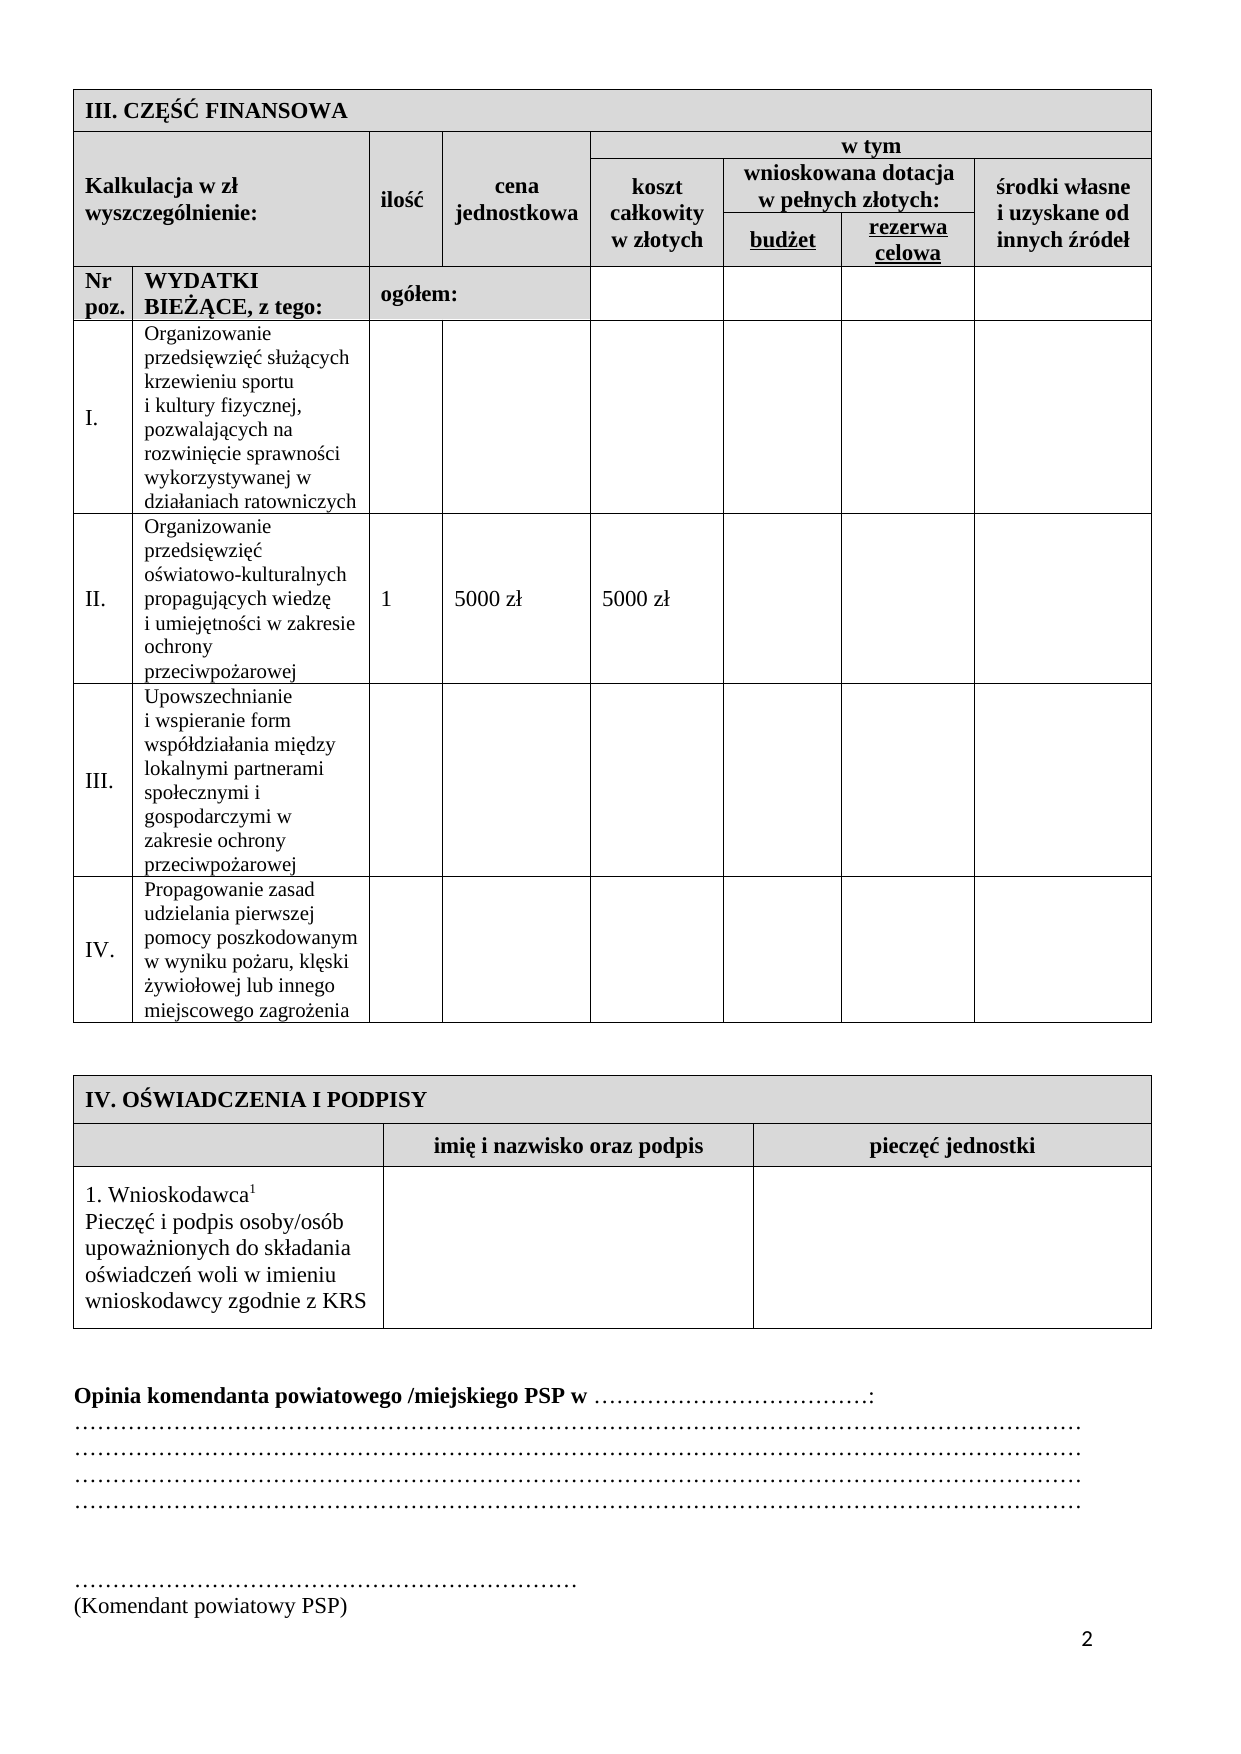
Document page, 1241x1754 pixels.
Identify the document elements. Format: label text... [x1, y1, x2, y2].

table_cell pieczęć jednostki [754, 1124, 1151, 1166]
table_cell II. [74, 514, 132, 683]
table_cell III. CZĘŚĆ FINANSOWA [74, 90, 1151, 131]
table_cell [724, 267, 841, 319]
table_cell [74, 1124, 383, 1166]
table_cell WYDATKI BIEŻĄCE, z tego: [133, 267, 369, 319]
table_cell [975, 321, 1151, 513]
table_cell [975, 514, 1151, 683]
table_cell koszt całkowity w złotych [591, 159, 723, 266]
table_cell [975, 877, 1151, 1022]
table_cell [443, 877, 590, 1022]
table_cell Organizowanie przedsięwzięć służących krzewieniu sportu i kultury fizycznej, pozwalających na rozwinięcie sprawności wykorzystywanej w działaniach ratowniczych [133, 321, 369, 513]
table_cell [384, 1167, 753, 1328]
table_cell ilość [370, 132, 442, 266]
table_cell IV. [74, 877, 132, 1022]
table_cell [975, 267, 1151, 319]
table_cell 1 [370, 514, 442, 683]
table_cell [842, 514, 974, 683]
table_cell I. [74, 321, 132, 513]
text ………………………………………………………… [74, 1566, 1093, 1593]
table_cell wnioskowana dotacja w pełnych złotych: [724, 159, 974, 212]
table_cell budżet [724, 213, 841, 266]
table_cell ogółem: [370, 267, 590, 319]
table_cell [443, 321, 590, 513]
table_cell cena jednostkowa [443, 132, 590, 266]
table_cell [724, 514, 841, 683]
table_cell 5000 zł [443, 514, 590, 683]
table_cell [591, 684, 723, 876]
table_cell rezerwa celowa [842, 213, 974, 266]
text Opinia komendanta powiatowego /miejskiego PSP w ………………………………: [74, 1382, 1093, 1408]
table_cell środki własne i uzyskane od innych źródeł [975, 159, 1151, 266]
table_cell III. [74, 684, 132, 876]
table_cell Upowszechnianie i wspieranie form współdziałania między lokalnymi partnerami społecznymi i gospodarczymi w zakresie ochrony przeciwpożarowej [133, 684, 369, 876]
table_cell 1. Wnioskodawca1 Pieczęć i podpis osoby/osób upoważnionych do składania oświadczeń woli w imieniu wnioskodawcy zgodnie z KRS [74, 1167, 383, 1328]
table_cell Propagowanie zasad udzielania pierwszej pomocy poszkodowanym w wyniku pożaru, klęski żywiołowej lub innego miejscowego zagrożenia [133, 877, 369, 1022]
table_cell Organizowanie przedsięwzięć oświatowo-kulturalnych propagujących wiedzę i umiejętności w zakresie ochrony przeciwpożarowej [133, 514, 369, 683]
table_cell [591, 267, 723, 319]
table_cell w tym [591, 132, 1151, 158]
table_cell Nr poz. [74, 267, 132, 319]
table_cell [842, 267, 974, 319]
table_cell imię i nazwisko oraz podpis [384, 1124, 753, 1166]
table_cell [754, 1167, 1151, 1328]
table_cell [842, 321, 974, 513]
table_cell [724, 321, 841, 513]
table_cell [370, 877, 442, 1022]
table_cell [591, 877, 723, 1022]
table_cell [724, 684, 841, 876]
table_cell [370, 321, 442, 513]
text (Komendant powiatowy PSP) [74, 1593, 1093, 1619]
table_cell [975, 684, 1151, 876]
text ……………………………………………………………………………………………………………………………………………………………………………………………………………………………………………………………………………………………………………………………………………………………… [74, 1408, 1093, 1487]
table_cell [842, 877, 974, 1022]
table_header IV. OŚWIADCZENIA I PODPISY [74, 1076, 1151, 1123]
table_cell [591, 321, 723, 513]
table_cell 5000 zł [591, 514, 723, 683]
table_cell [370, 684, 442, 876]
table_cell [443, 684, 590, 876]
table_cell [842, 684, 974, 876]
table_cell Kalkulacja w zł wyszczególnienie: [74, 132, 369, 266]
text …………………………………………………………………………………………………………………… [74, 1487, 1093, 1513]
table_cell [724, 877, 841, 1022]
